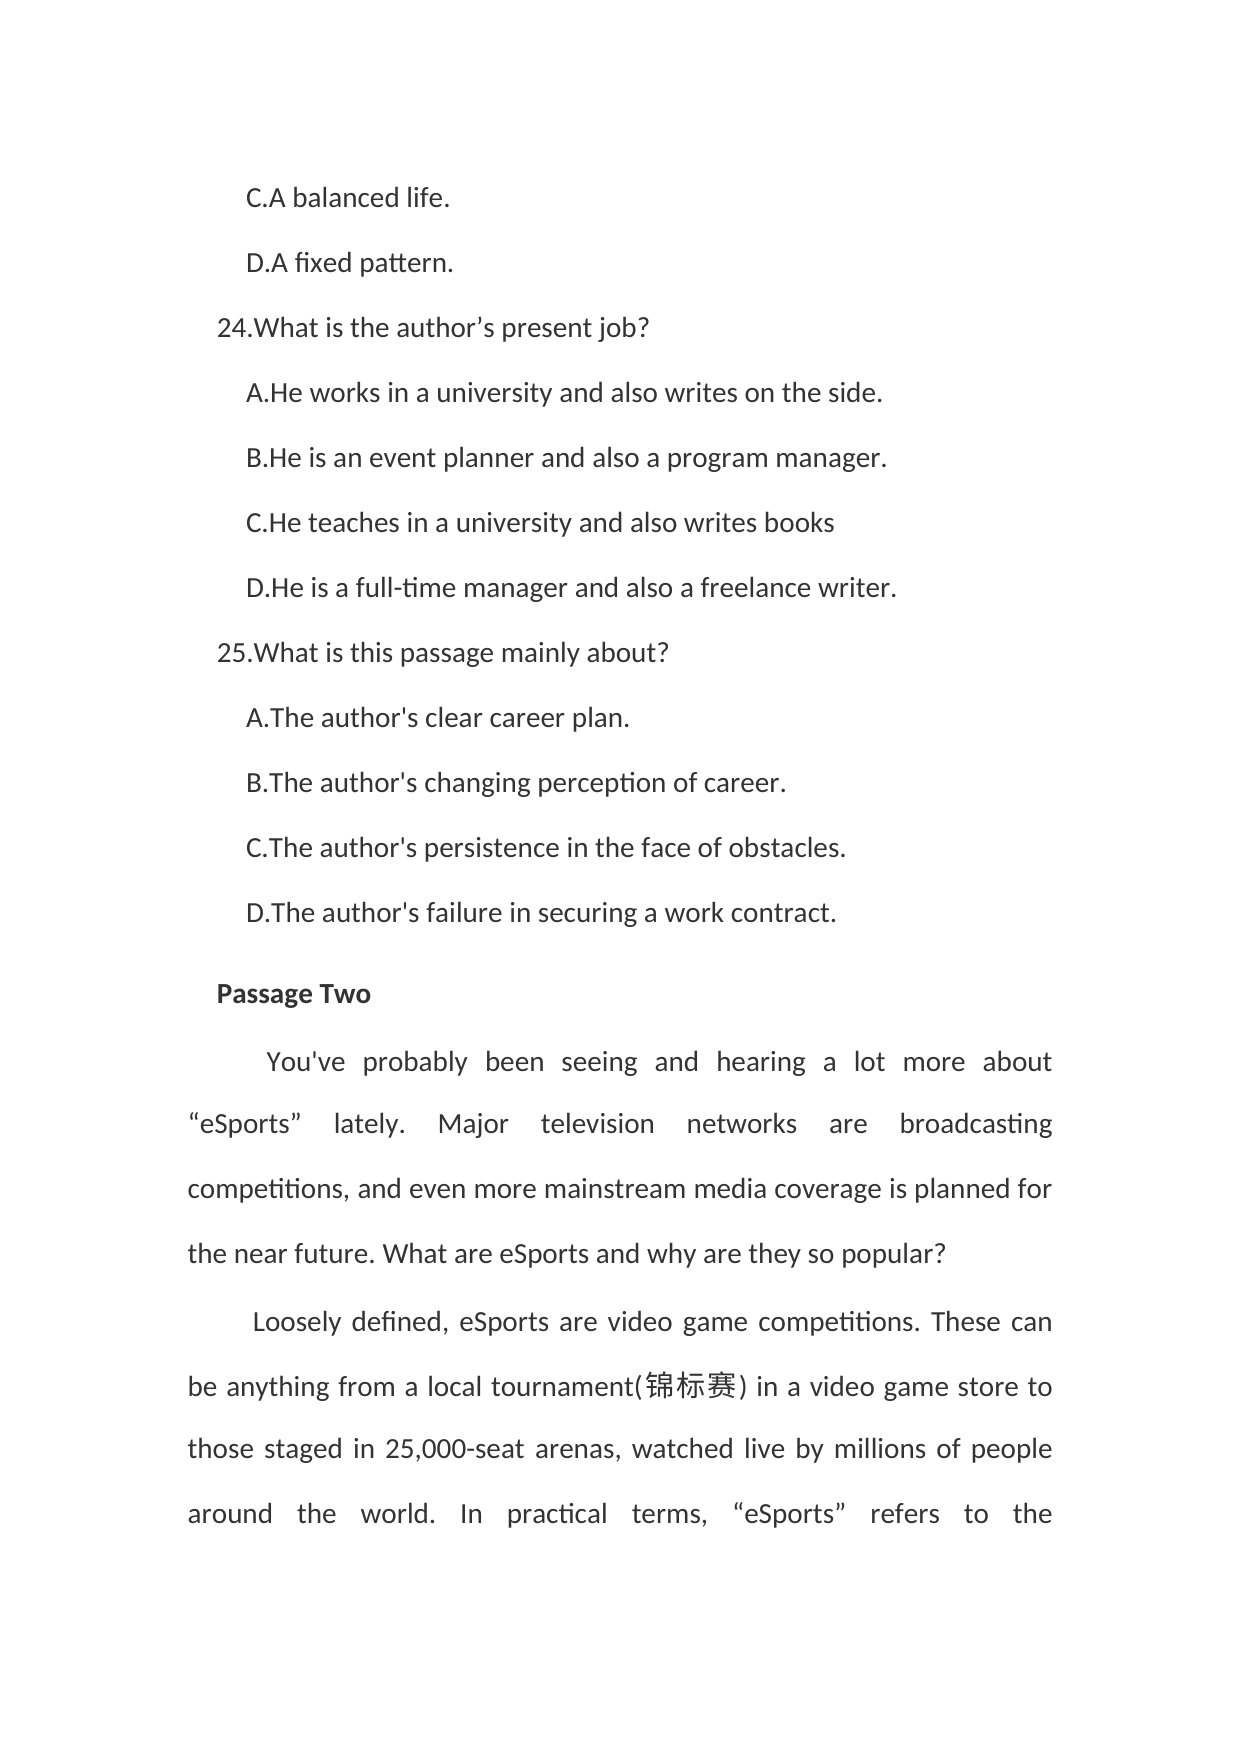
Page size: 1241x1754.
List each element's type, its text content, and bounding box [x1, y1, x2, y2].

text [187, 1446, 1053, 1546]
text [187, 162, 1053, 942]
